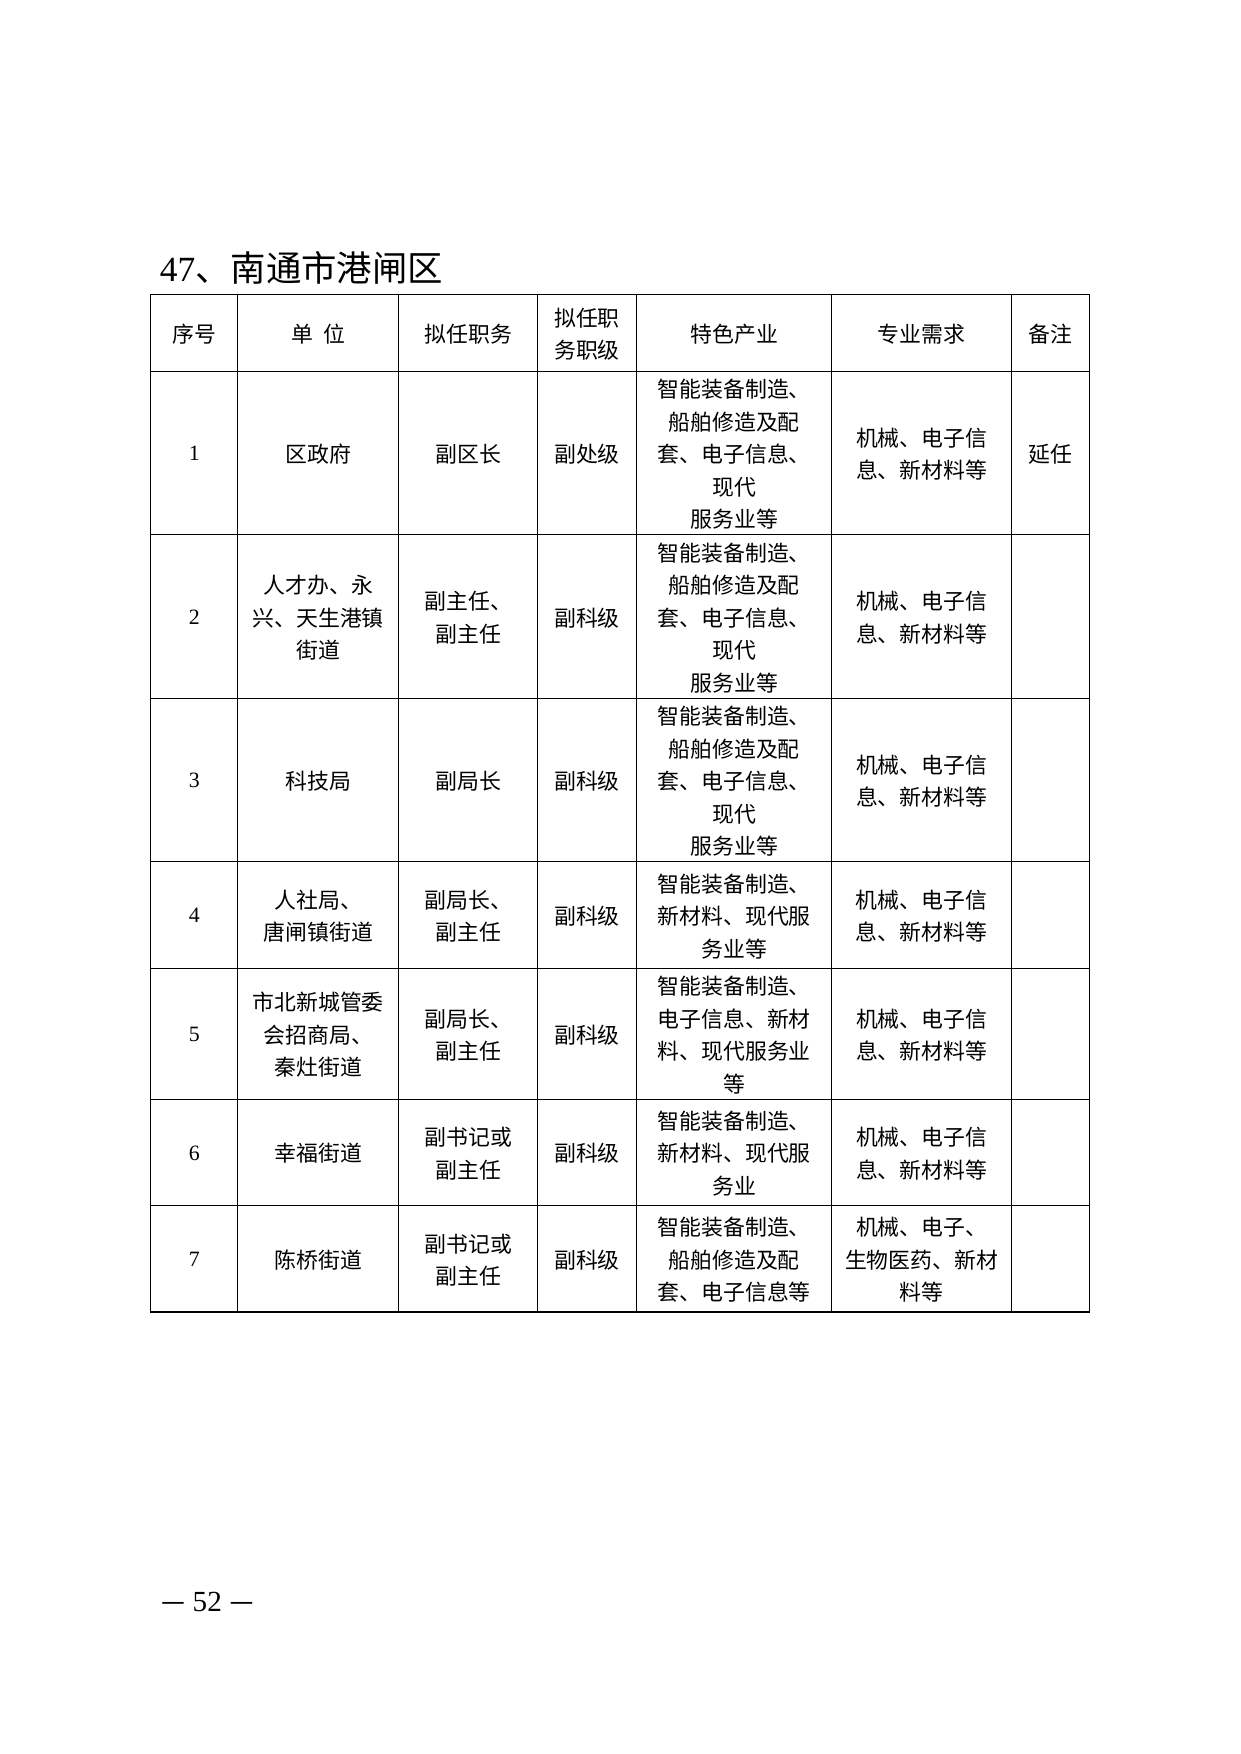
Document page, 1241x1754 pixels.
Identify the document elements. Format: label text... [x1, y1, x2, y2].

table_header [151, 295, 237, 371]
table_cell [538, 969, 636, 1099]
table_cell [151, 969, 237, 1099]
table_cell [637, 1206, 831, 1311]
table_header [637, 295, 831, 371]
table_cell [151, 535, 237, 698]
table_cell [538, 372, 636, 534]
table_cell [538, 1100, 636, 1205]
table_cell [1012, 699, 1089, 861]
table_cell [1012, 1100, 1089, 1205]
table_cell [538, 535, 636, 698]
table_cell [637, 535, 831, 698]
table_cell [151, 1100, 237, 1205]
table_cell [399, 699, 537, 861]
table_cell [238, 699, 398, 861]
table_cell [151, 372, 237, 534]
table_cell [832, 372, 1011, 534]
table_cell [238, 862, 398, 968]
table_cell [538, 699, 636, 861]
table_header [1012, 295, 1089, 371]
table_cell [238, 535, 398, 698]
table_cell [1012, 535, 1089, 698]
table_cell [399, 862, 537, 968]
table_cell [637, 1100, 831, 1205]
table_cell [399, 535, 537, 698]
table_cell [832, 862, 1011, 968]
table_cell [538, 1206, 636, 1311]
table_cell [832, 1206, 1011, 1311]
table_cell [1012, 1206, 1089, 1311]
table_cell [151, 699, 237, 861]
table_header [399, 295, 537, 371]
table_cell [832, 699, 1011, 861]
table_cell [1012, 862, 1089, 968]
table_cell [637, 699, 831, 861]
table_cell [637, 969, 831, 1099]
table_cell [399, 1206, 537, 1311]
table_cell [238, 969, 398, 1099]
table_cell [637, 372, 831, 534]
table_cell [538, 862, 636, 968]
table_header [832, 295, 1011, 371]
text 47、南通市港闸区 [159, 231, 1081, 294]
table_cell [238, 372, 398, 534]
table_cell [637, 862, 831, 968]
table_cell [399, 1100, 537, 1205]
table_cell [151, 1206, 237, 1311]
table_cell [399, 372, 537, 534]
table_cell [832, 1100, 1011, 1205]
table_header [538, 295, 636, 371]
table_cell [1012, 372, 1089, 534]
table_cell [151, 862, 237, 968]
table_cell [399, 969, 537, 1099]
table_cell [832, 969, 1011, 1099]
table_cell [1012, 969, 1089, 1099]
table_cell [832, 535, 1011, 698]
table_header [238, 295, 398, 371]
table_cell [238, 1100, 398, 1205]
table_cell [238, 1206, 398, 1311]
